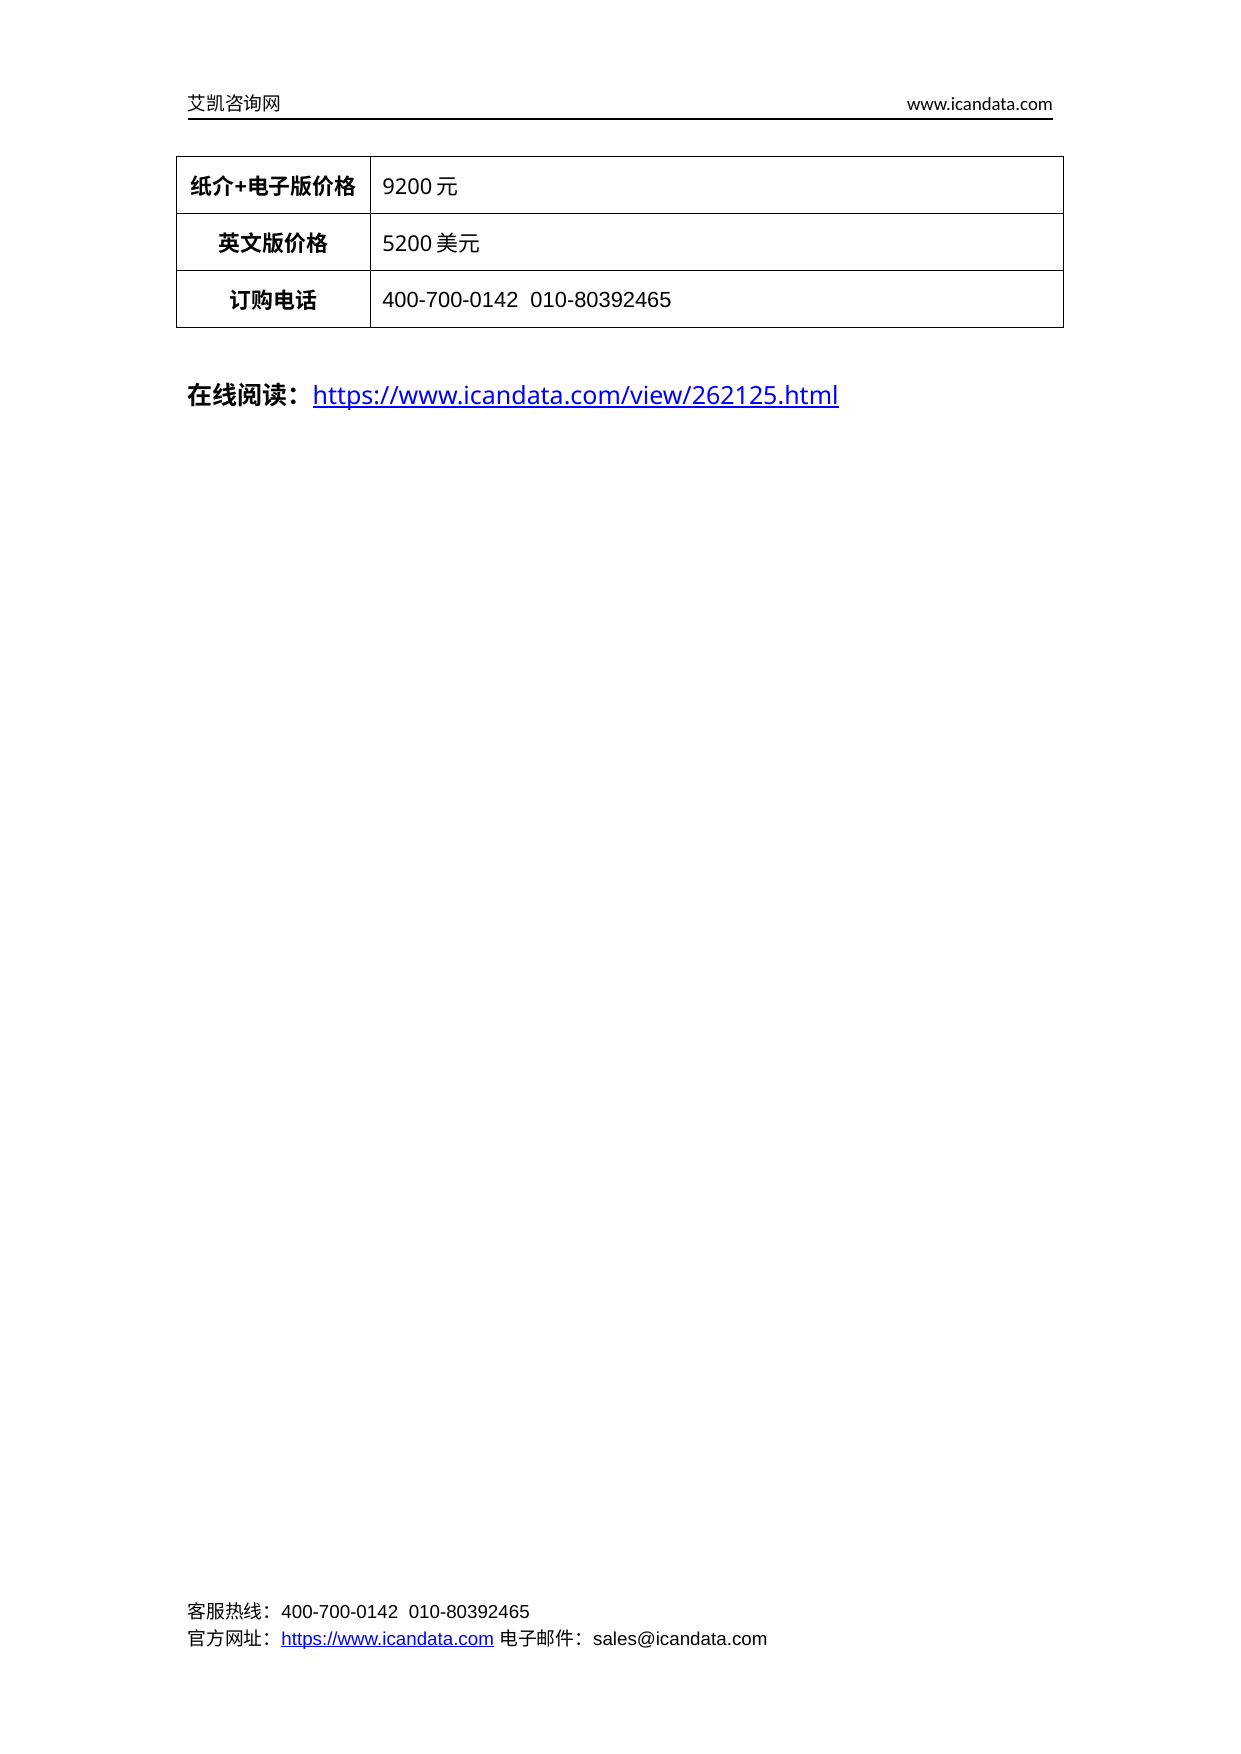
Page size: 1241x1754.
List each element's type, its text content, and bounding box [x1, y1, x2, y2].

table_cell 400-700-0142 010-80392465 [371, 271, 1063, 327]
table_cell 5200美元 [371, 214, 1063, 270]
text 在线阅读：https://www.icandata.com/view/262125.html [187, 361, 1053, 426]
table_cell 订购电话 [177, 271, 370, 327]
table_cell 英文版价格 [177, 214, 370, 270]
table_cell 9200元 [371, 157, 1063, 213]
table_cell 纸介+电子版价格 [177, 157, 370, 213]
